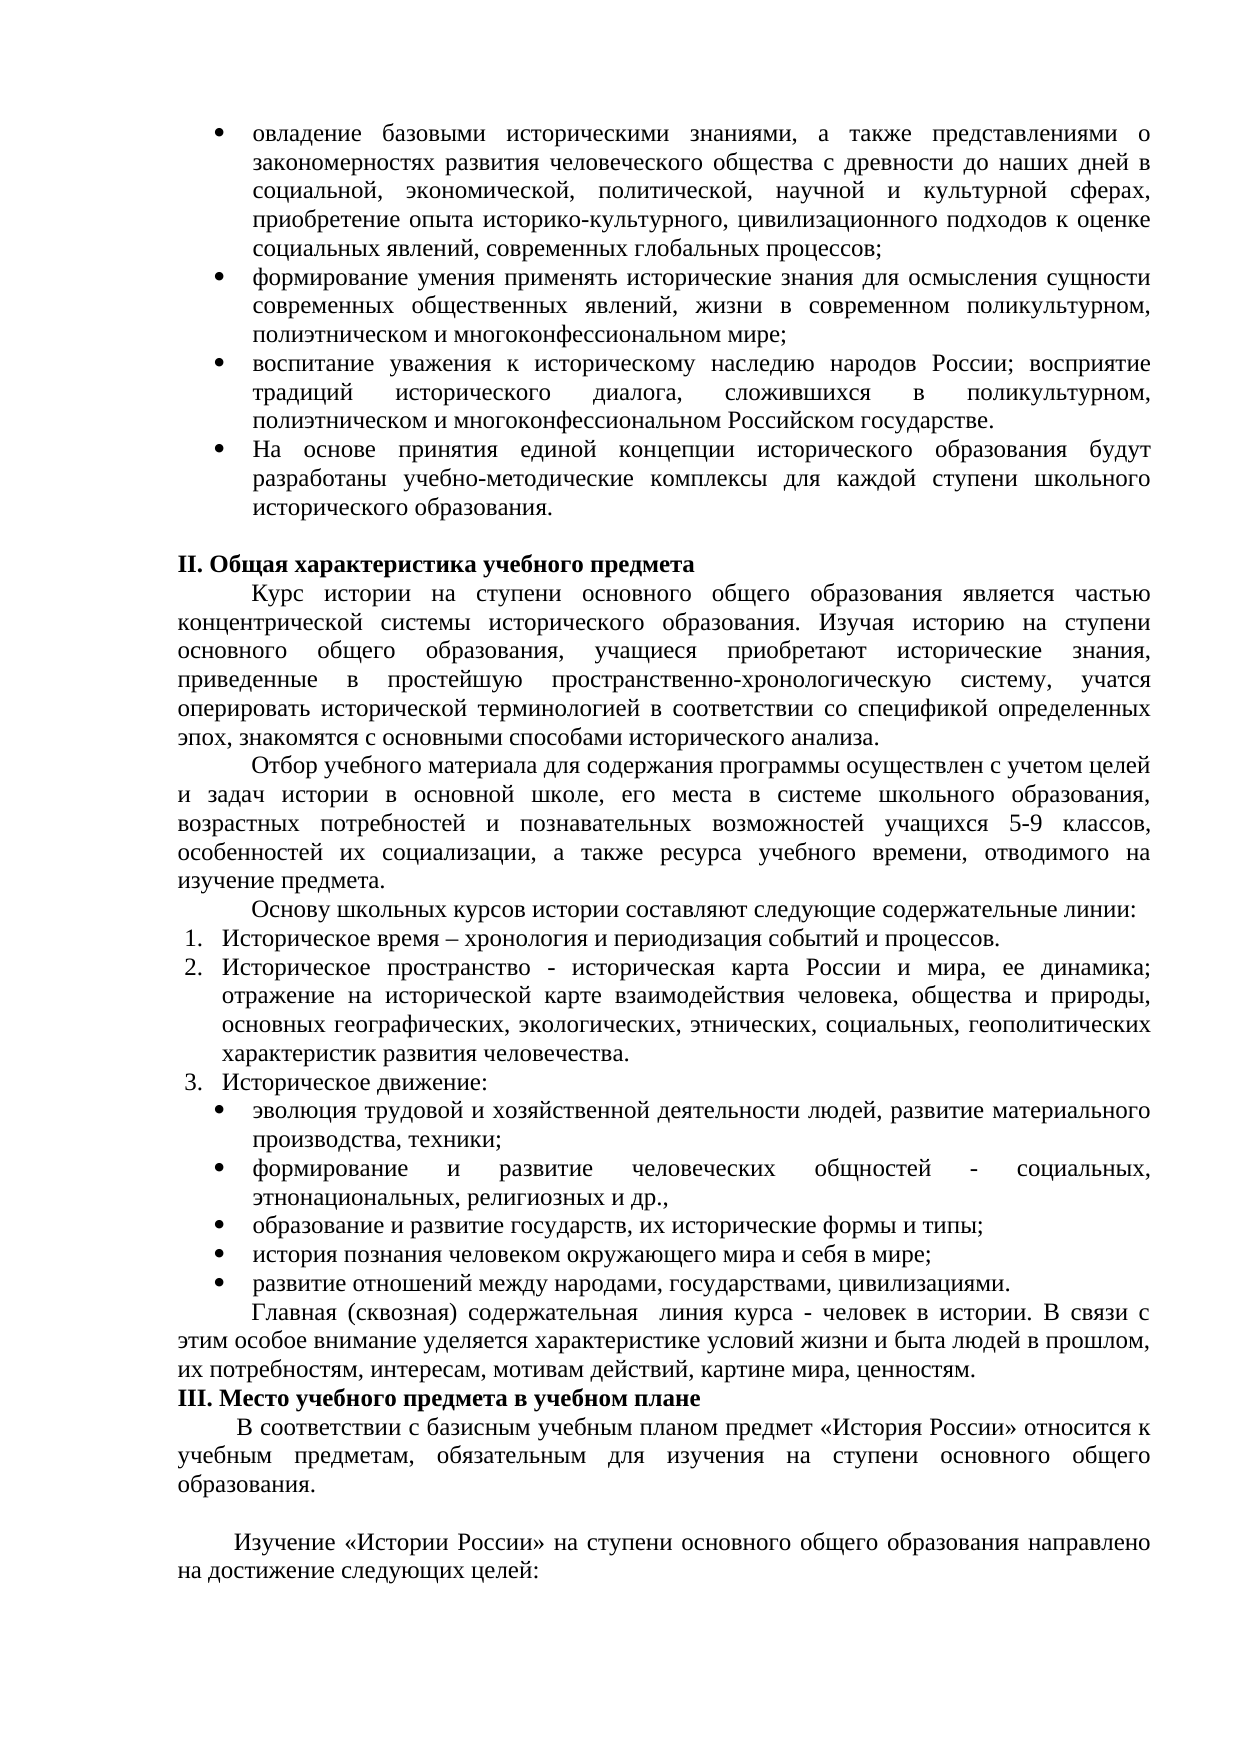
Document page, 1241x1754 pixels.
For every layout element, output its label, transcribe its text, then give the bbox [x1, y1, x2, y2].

text Главная (сквозная) содержательная линия курса - человек в истории. В связи с этим особое внимание уделяется характеристике условий жизни и быта людей в прошлом, их потребностям, интересам, мотивам действий, картине мира, ценностям. [177, 1297, 1152, 1383]
list формирование и развитие человеческих общностей - социальных, этнонациональных, религиозных и др., [215, 1153, 1152, 1211]
text Отбор учебного материала для содержания программы осуществлен с учетом целей и задач истории в основной школе, его места в системе школьного образования, возрастных потребностей и познавательных возможностей учащихся 5-9 классов, особенностей их социализации, а также ресурса учебного времени, отводимого на изучение предмета. [177, 751, 1152, 894]
list образование и развитие государств, их исторические формы и типы; [215, 1211, 1152, 1239]
list Историческое движение: [184, 1067, 1152, 1096]
list развитие отношений между народами, государствами, цивилизациями. [215, 1268, 1152, 1297]
list Историческое пространство - историческая карта России и мира, ее динамика; отражение на исторической карте взаимодействия человека, общества и природы, основных географических, экологических, этнических, социальных, геополитических характеристик развития человечества. [184, 952, 1152, 1067]
list история познания человеком окружающего мира и себя в мире; [215, 1239, 1152, 1268]
text Основу школьных курсов истории составляют следующие содержательные линии: [177, 894, 1152, 923]
list формирование умения применять исторические знания для осмысления сущности современных общественных явлений, жизни в современном поликультурном, полиэтническом и многоконфессиональном мире; [215, 262, 1152, 348]
text Изучение «Истории России» на ступени основного общего образования направлено на достижение следующих целей: [177, 1527, 1152, 1584]
list эволюция трудовой и хозяйственной деятельности людей, развитие материального производства, техники; [215, 1096, 1152, 1153]
list овладение базовыми историческими знаниями, а также представлениями о закономерностях развития человеческого общества с древности до наших дней в социальной, экономической, политической, научной и культурной сферах, приобретение опыта историко-культурного, цивилизационного подходов к оценке социальных явлений, современных глобальных процессов; [215, 118, 1152, 262]
list Историческое время – хронология и периодизация событий и процессов. [184, 923, 1152, 952]
text В соответствии с базисным учебным планом предмет «История России» относится к учебным предметам, обязательным для изучения на ступени основного общего образования. [177, 1412, 1152, 1498]
text III. Место учебного предмета в учебном плане [177, 1383, 1152, 1412]
text Курс истории на ступени основного общего образования является частью концентрической системы исторического образования. Изучая историю на ступени основного общего образования, учащиеся приобретают исторические знания, приведенные в простейшую пространственно-хронологическую систему, учатся оперировать исторической терминологией в соответствии со спецификой определенных эпох, знакомятся с основными способами исторического анализа. [177, 578, 1152, 751]
text II. Общая характеристика учебного предмета [177, 549, 1152, 578]
list воспитание уважения к историческому наследию народов России; восприятие традиций исторического диалога, сложившихся в поликультурном, полиэтническом и многоконфессиональном Российском государстве. [215, 348, 1152, 434]
list На основе принятия единой концепции исторического образования будут разработаны учебно-методические комплексы для каждой ступени школьного исторического образования. [215, 434, 1152, 521]
